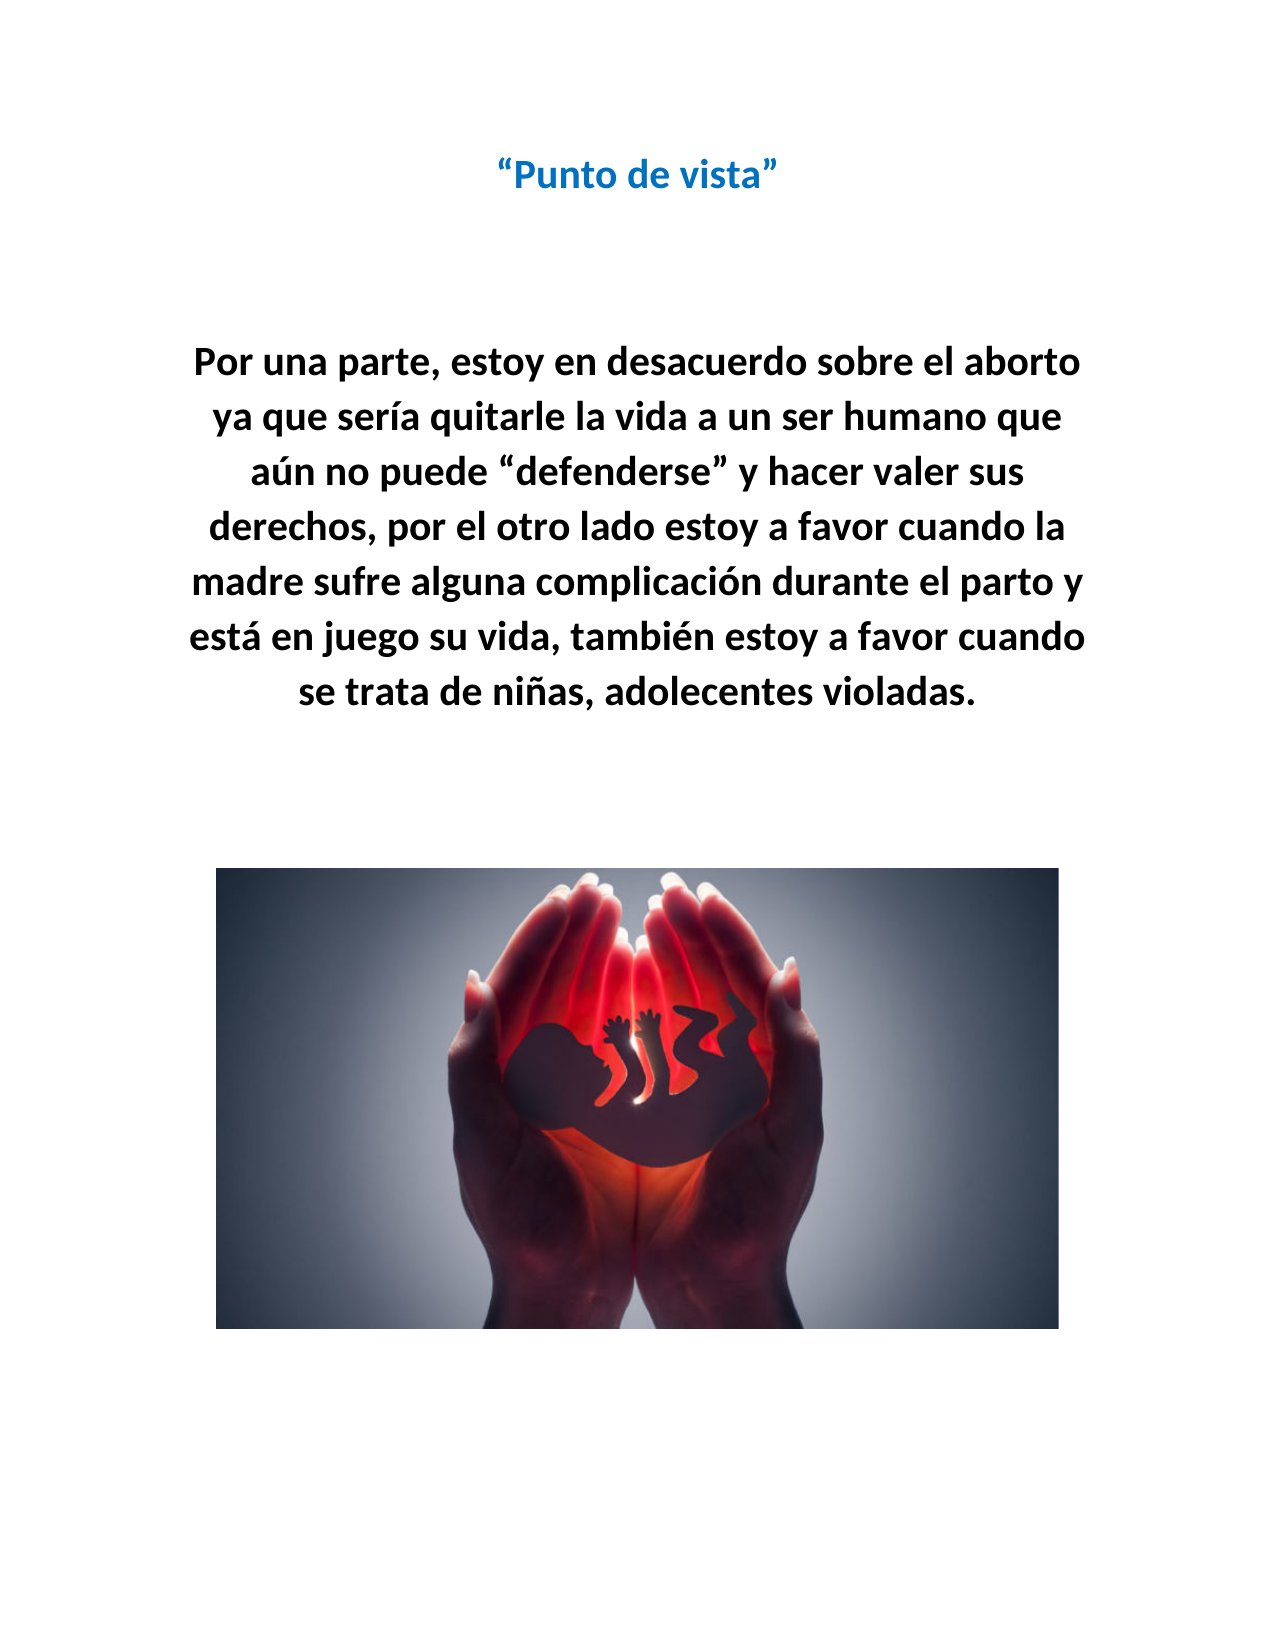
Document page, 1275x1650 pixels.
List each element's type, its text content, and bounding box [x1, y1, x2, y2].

text “Punto de vista” [177, 148, 1098, 198]
picture [216, 868, 1059, 1329]
text Por una parte, estoy en desacuerdo sobre el aborto ya que sería quitarle la vida a un ser humano que aún no puede “defenderse” y hacer valer sus derechos, por el otro lado estoy a favor cuando la madre sufre alguna complicación durante el parto y está en juego su vida, también estoy a favor cuando se trata de niñas, adolecentes violadas. [177, 285, 1098, 715]
